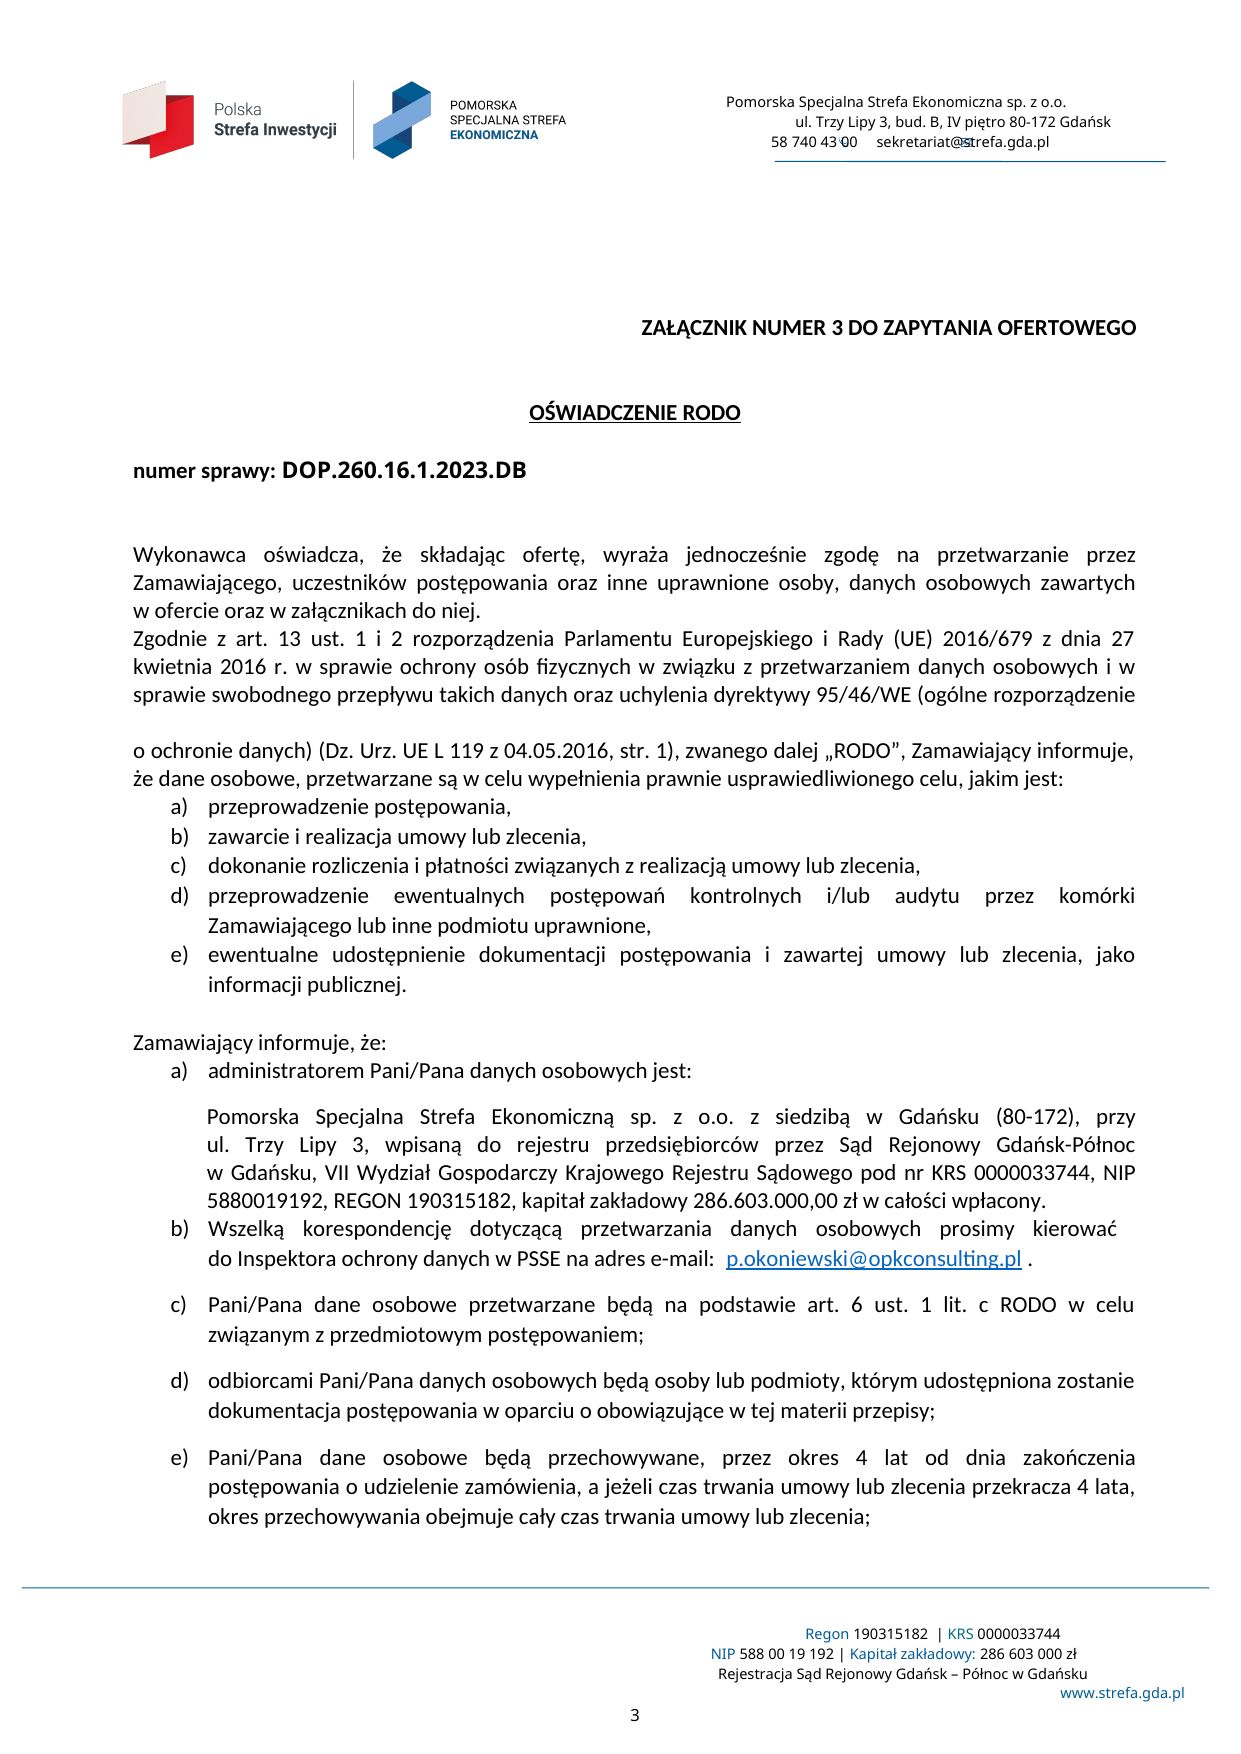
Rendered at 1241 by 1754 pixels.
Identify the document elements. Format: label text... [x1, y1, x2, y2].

list Pani/Pana dane osobowe będą przechowywane, przez okres 4 lat od dnia zakończenia postępowania o udzielenie zamówienia, a jeżeli czas trwania umowy lub zlecenia przekracza 4 lata, okres przechowywania obejmuje cały czas trwania umowy lub zlecenia; [170, 1443, 1137, 1530]
list przeprowadzenie postępowania, [170, 792, 1137, 820]
text Zgodnie z art. 13 ust. 1 i 2 rozporządzenia Parlamentu Europejskiego i Rady (UE) 2016/679 z dnia 27 kwietnia 2016 r. w sprawie ochrony osób fizycznych w związku z przetwarzaniem danych osobowych i w sprawie swobodnego przepływu takich danych oraz uchylenia dyrektywy 95/46/WE (ogólne rozporządzenie o ochronie danych) (Dz. Urz. UE L 119 z 04.05.2016, str. 1), zwanego dalej „RODO”, Zamawiający informuje, że dane osobowe, przetwarzane są w celu wypełnienia prawnie usprawiedliwionego celu, jakim jest: [133, 624, 1137, 792]
text OŚWIADCZENIE RODO [133, 398, 1137, 426]
text ZAŁĄCZNIK NUMER 3 DO ZAPYTANIA OFERTOWEGO [133, 313, 1137, 342]
picture [838, 137, 843, 147]
text Wykonawca oświadcza, że składając ofertę, wyraża jednocześnie zgodę na przetwarzanie przez Zamawiającego, uczestników postępowania oraz inne uprawnione osoby, danych osobowych zawartych w ofercie oraz w załącznikach do niej. [133, 540, 1137, 624]
list ewentualne udostępnienie dokumentacji postępowania i zawartej umowy lub zlecenia, jako informacji publicznej. [170, 941, 1137, 998]
text numer sprawy: DOP.260.16.1.2023.DB [133, 454, 1137, 485]
list odbiorcami Pani/Pana danych osobowych będą osoby lub podmioty, którym udostępniona zostanie dokumentacja postępowania w oparciu o obowiązujące w tej materii przepisy; [170, 1367, 1137, 1424]
list Wszelką korespondencję dotyczącą przetwarzania danych osobowych prosimy kierować do Inspektora ochrony danych w PSSE na adres e-mail: p.okoniewski@opkconsulting.pl . [170, 1214, 1137, 1272]
text Zamawiający informuje, że: [133, 1028, 1137, 1056]
list Pani/Pana dane osobowe przetwarzane będą na podstawie art. 6 ust. 1 lit. c RODO w celu związanym z przedmiotowym postępowaniem; [170, 1291, 1137, 1348]
text Pomorska Specjalna Strefa Ekonomiczną sp. z o.o. z siedzibą w Gdańsku (80-172), przy ul. Trzy Lipy 3, wpisaną do rejestru przedsiębiorców przez Sąd Rejonowy Gdańsk-Północ w Gdańsku, VII Wydział Gospodarczy Krajowego Rejestru Sądowego pod nr KRS 0000033744, NIP 5880019192, REGON 190315182, kapitał zakładowy 286.603.000,00 zł w całości wpłacony. [207, 1102, 1137, 1214]
list administratorem Pani/Pana danych osobowych jest: [170, 1056, 1137, 1084]
list przeprowadzenie ewentualnych postępowań kontrolnych i/lub audytu przez komórki Zamawiającego lub inne podmiotu uprawnione, [170, 881, 1137, 939]
picture [960, 138, 972, 147]
picture [100, 69, 566, 167]
list zawarcie i realizacja umowy lub zlecenia, [170, 822, 1137, 850]
list dokonanie rozliczenia i płatności związanych z realizacją umowy lub zlecenia, [170, 852, 1137, 879]
